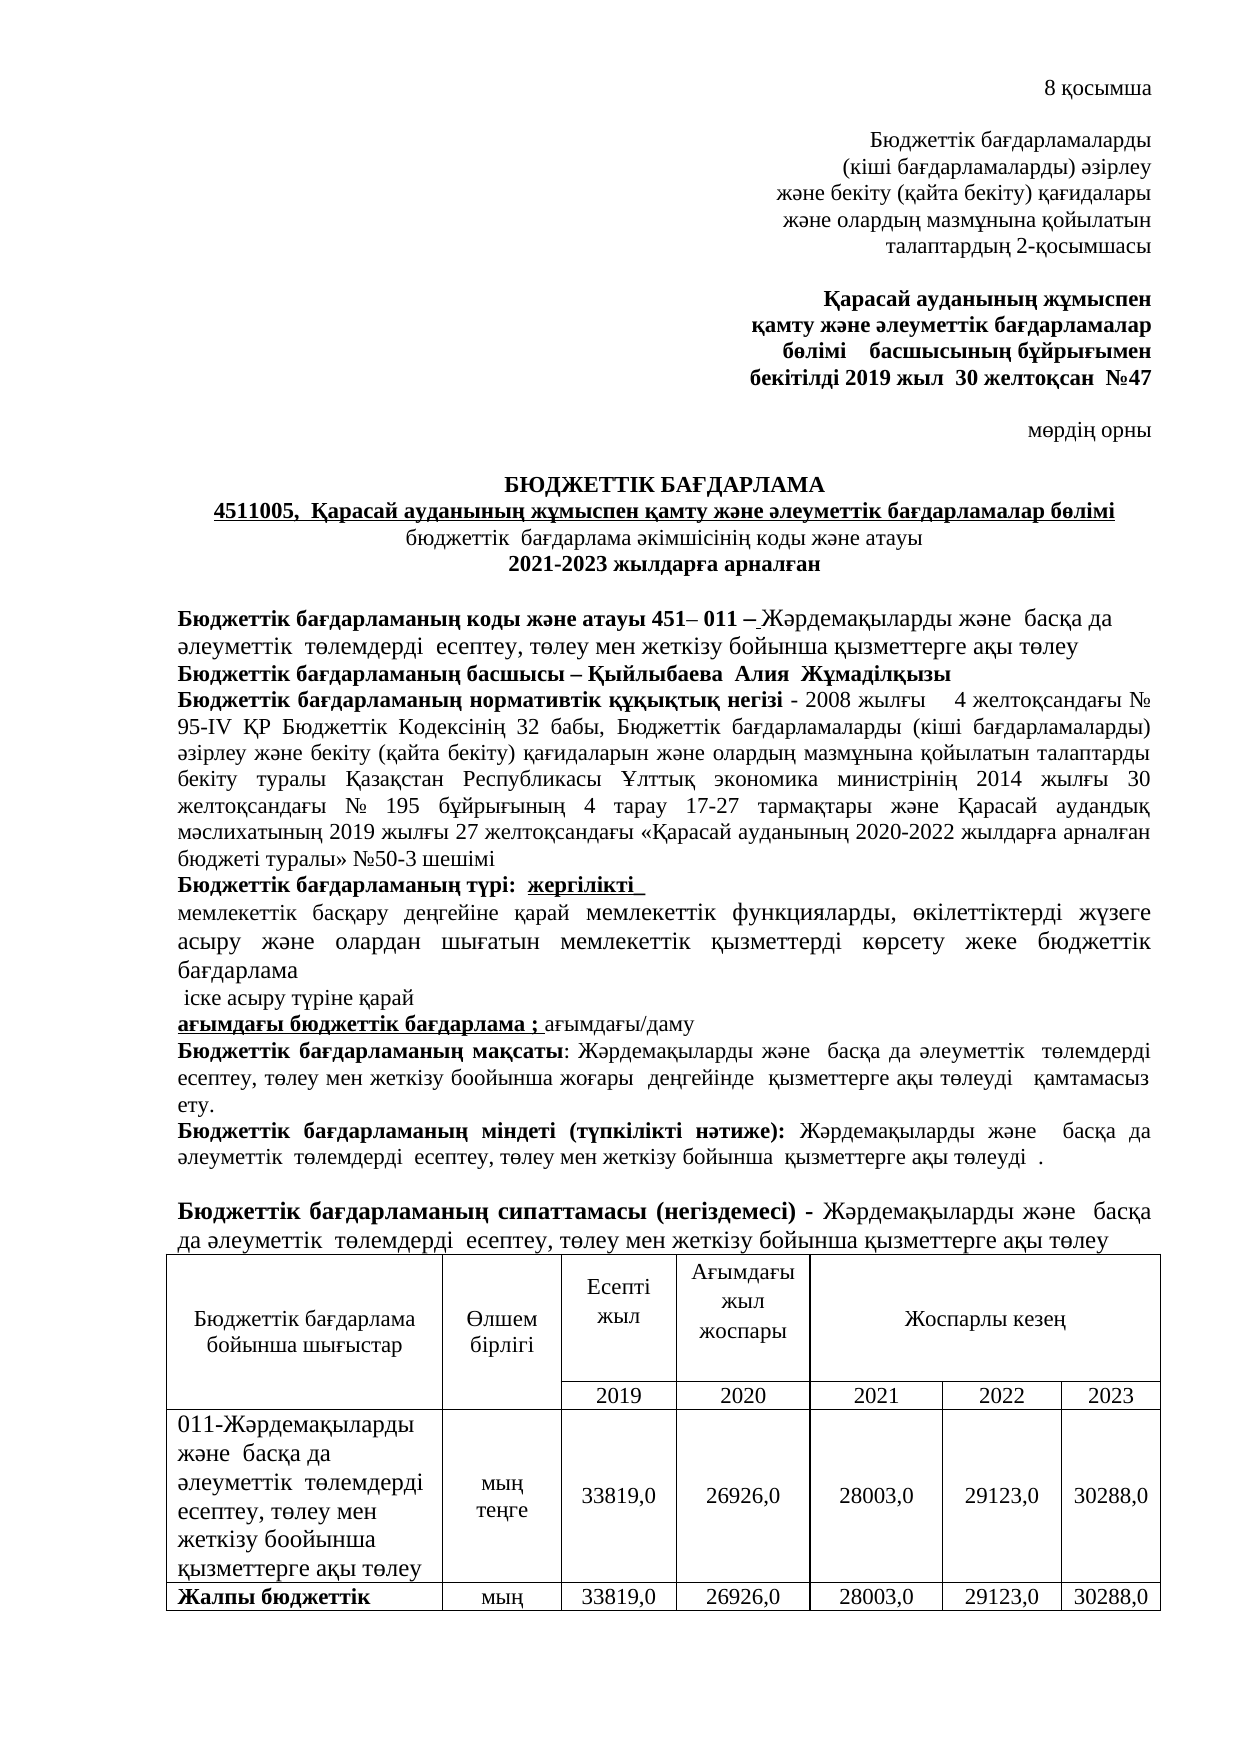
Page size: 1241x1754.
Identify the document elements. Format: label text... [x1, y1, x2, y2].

table_cell мың теңге [443, 1410, 561, 1582]
table_cell 2020 [677, 1382, 809, 1408]
table_cell 2023 [1062, 1382, 1160, 1408]
table_header Өлшем бірлігі [443, 1255, 561, 1408]
table_cell 011-Жәрдемақыларды және басқа да әлеуметтік төлемдерді есептеу, төлеу мен жеткізу боойынша қызметтерге ақы төлеу [167, 1410, 442, 1582]
text мемлекеттік басқару деңгейіне қарай мемлекеттiк функцияларды, өкiлеттiктердi жүзеге асыру және олардан шығатын мемлекеттiк қызметтердi көрсету жеке бюджеттік бағдарлама [177, 897, 1152, 983]
text Бюджеттік бағдарламаның міндеті (түпкілікті нәтиже): Жәрдемақыларды және басқа да әлеуметтік төлемдерді есептеу, төлеу мен жеткізу бойынша қызметтерге ақы төлеуді . [177, 1117, 1152, 1170]
table_cell 30288,0 [1062, 1410, 1160, 1582]
table_cell 30288,0 [1062, 1583, 1160, 1609]
table_header Ағымдағы жыл жоспары [677, 1255, 809, 1381]
table_header Жоспарлы кезең [811, 1255, 1160, 1381]
text іске асыру түріне қарай [177, 983, 1152, 1010]
table_cell 26926,0 [677, 1583, 809, 1609]
table_cell мың теңге [443, 1583, 561, 1609]
table_cell 2019 [562, 1382, 676, 1408]
table_cell 28003,0 [811, 1410, 942, 1582]
table_cell 29123,0 [943, 1410, 1061, 1582]
text Бюджеттік бағдарламаның сипаттамасы (негіздемесі) - Жәрдемақыларды және басқа да әлеуметтік төлемдерді есептеу, төлеу мен жеткізу бойынша қызметтерге ақы төлеу [177, 1196, 1152, 1253]
text және бекіту (қайта бекіту) қағидалары [723, 179, 1152, 206]
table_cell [167, 1583, 442, 1609]
table_header Бюджеттік бағдарлама бойынша шығыстар [167, 1255, 442, 1408]
text 8 қосымша [709, 74, 1152, 100]
text ағымдағы бюджеттік бағдарлама ; ағымдағы/даму [177, 1010, 1152, 1036]
text талаптардың 2-қосымшасы [694, 232, 1152, 258]
text Бюджеттік бағдарламаның мақсаты: Жәрдемақыларды және басқа да әлеуметтік төлемдерді есептеу, төлеу мен жеткізу боойынша жоғары деңгейінде қызметтерге ақы төлеуді қамтамасыз ету. [177, 1036, 1152, 1117]
table_cell 2021 [811, 1382, 942, 1408]
text бюджеттік бағдарлама әкімшісінің коды және атауы [177, 523, 1152, 550]
text 2021-2023 жылдарға арналған [177, 550, 1152, 576]
text Қарасай ауданының жұмыспен қамту және әлеуметтік бағдарламалар бөлімі басшысының бұйрығымен бекітілді 2019 жыл 30 желтоқсан №47 [709, 285, 1152, 390]
text Бюджеттік бағдарламаның түрі: жергілікті_ [177, 871, 1152, 897]
text (кіші бағдарламаларды) әзірлеу [807, 153, 1152, 179]
table_cell 33819,0 [562, 1410, 676, 1582]
text және олардың мазмұнына қойылатын [694, 206, 1152, 232]
text 4511005, Қарасай ауданының жұмыспен қамту және әлеуметтік бағдарламалар бөлімі [177, 497, 1152, 523]
text БЮДЖЕТТІК БАҒДАРЛАМА [177, 443, 1152, 497]
table_cell 33819,0 [562, 1583, 676, 1609]
text Бюджеттiк бағдарламаның коды және атауы 451– 011 – Жәрдемақыларды және басқа да әлеуметтік төлемдерді есептеу, төлеу мен жеткізу бойынша қызметтерге ақы төлеу Бюджеттік бағдарламаның басшысы – Қыйлыбаева Aлия Жұмaділқызы [177, 603, 1152, 686]
text мөрдің орны [177, 416, 1152, 443]
table_cell 2022 [943, 1382, 1061, 1408]
table_header Есепті жыл [562, 1255, 676, 1381]
table_cell 28003,0 [811, 1583, 942, 1609]
table_cell 26926,0 [677, 1410, 809, 1582]
table_cell 29123,0 [943, 1583, 1061, 1609]
text Бюджеттік бағдарламаларды [807, 127, 1152, 153]
text Бюджеттік бағдарламаның нормативтік құқықтық негізі - 2008 жылғы 4 желтоқсандағы № 95-IV ҚР Бюджеттік Кодексінің 32 бабы, Бюджеттік бағдарламаларды (кіші бағдарламаларды) әзірлеу және бекіту (қайта бекіту) қағидаларын және олардың мазмұнына қойылатын талаптарды бекіту туралы Қазақстан Республикасы Ұлттық экономика министрінің 2014 жылғы 30 желтоқсандағы № 195 бұйрығының 4 тарау 17-27 тармақтары және Қарасай аудандық мәслихатының 2019 жылғы 27 желтоқсандағы «Қарасай ауданының 2020-2022 жылдарға арналған бюджеті туралы» №50-3 шешімі [177, 686, 1152, 871]
